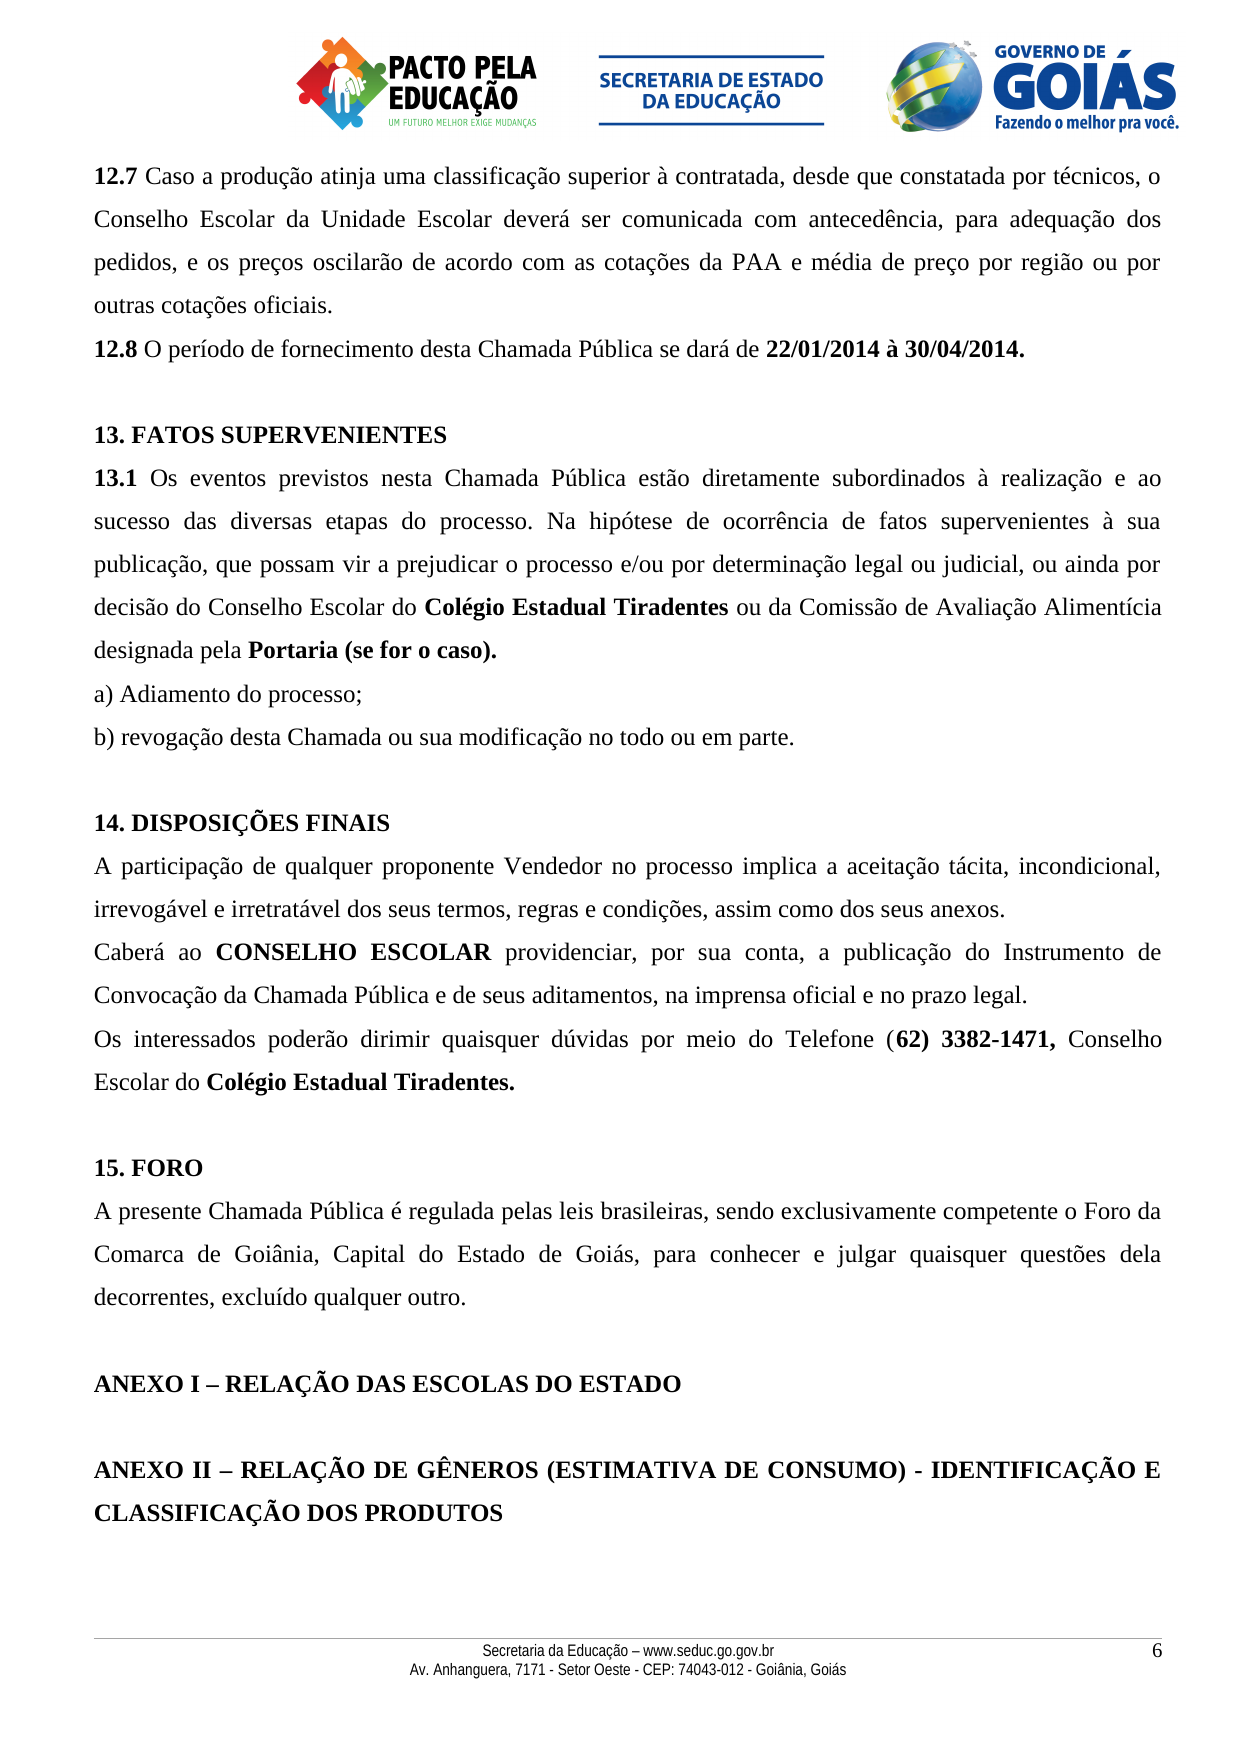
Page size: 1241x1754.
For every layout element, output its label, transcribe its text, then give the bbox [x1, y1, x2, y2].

text Caberá ao CONSELHO ESCOLAR providenciar, por sua conta, a publicação do Instrumento de Convocação da Chamada Pública e de seus aditamentos, na imprensa oficial e no prazo legal. [94, 937, 1162, 1009]
text a) Adiamento do processo; [94, 679, 1162, 707]
text A presente Chamada Pública é regulada pelas leis brasileiras, sendo exclusivamente competente o Foro da Comarca de Goiânia, Capital do Estado de Goiás, para conhecer e julgar quaisquer questões dela decorrentes, excluído qualquer outro. [94, 1196, 1162, 1311]
text A participação de qualquer proponente Vendedor no processo implica a aceitação tácita, incondicional, irrevogável e irretratável dos seus termos, regras e condições, assim como dos seus anexos. [94, 851, 1162, 923]
text ANEXO I – RELAÇÃO DAS ESCOLAS DO ESTADO [94, 1369, 1162, 1397]
text 13.1 Os eventos previstos nesta Chamada Pública estão diretamente subordinados à realização e ao sucesso das diversas etapas do processo. Na hipótese de ocorrência de fatos supervenientes à sua publicação, que possam vir a prejudicar o processo e/ou por determinação legal ou judicial, ou ainda por decisão do Conselho Escolar do Colégio Estadual Tiradentes ou da Comissão de Avaliação Alimentícia designada pela Portaria (se for o caso). [94, 463, 1162, 664]
text ANEXO II – RELAÇÃO DE GÊNEROS (ESTIMATIVA DE CONSUMO) - IDENTIFICAÇÃO E CLASSIFICAÇÃO DOS PRODUTOS [94, 1455, 1162, 1527]
text 15. FORO [94, 1153, 1162, 1182]
text 13. FATOS SUPERVENIENTES [94, 420, 1162, 449]
text 12.7 Caso a produção atinja uma classificação superior à contratada, desde que constatada por técnicos, o Conselho Escolar da Unidade Escolar deverá ser comunicada com antecedência, para adequação dos pedidos, e os preços oscilarão de acordo com as cotações da PAA e média de preço por região ou por outras cotações oficiais. [94, 161, 1162, 319]
text 12.8 O período de fornecimento desta Chamada Pública se dará de 22/01/2014 à 30/04/2014. [94, 334, 1162, 362]
text b) revogação desta Chamada ou sua modificação no todo ou em parte. [94, 722, 1162, 751]
text Os interessados poderão dirimir quaisquer dúvidas por meio do Telefone (62) 3382-1471, Conselho Escolar do Colégio Estadual Tiradentes. [94, 1024, 1162, 1096]
picture [287, 32, 1186, 141]
text 14. DISPOSIÇÕES FINAIS [94, 808, 1162, 837]
